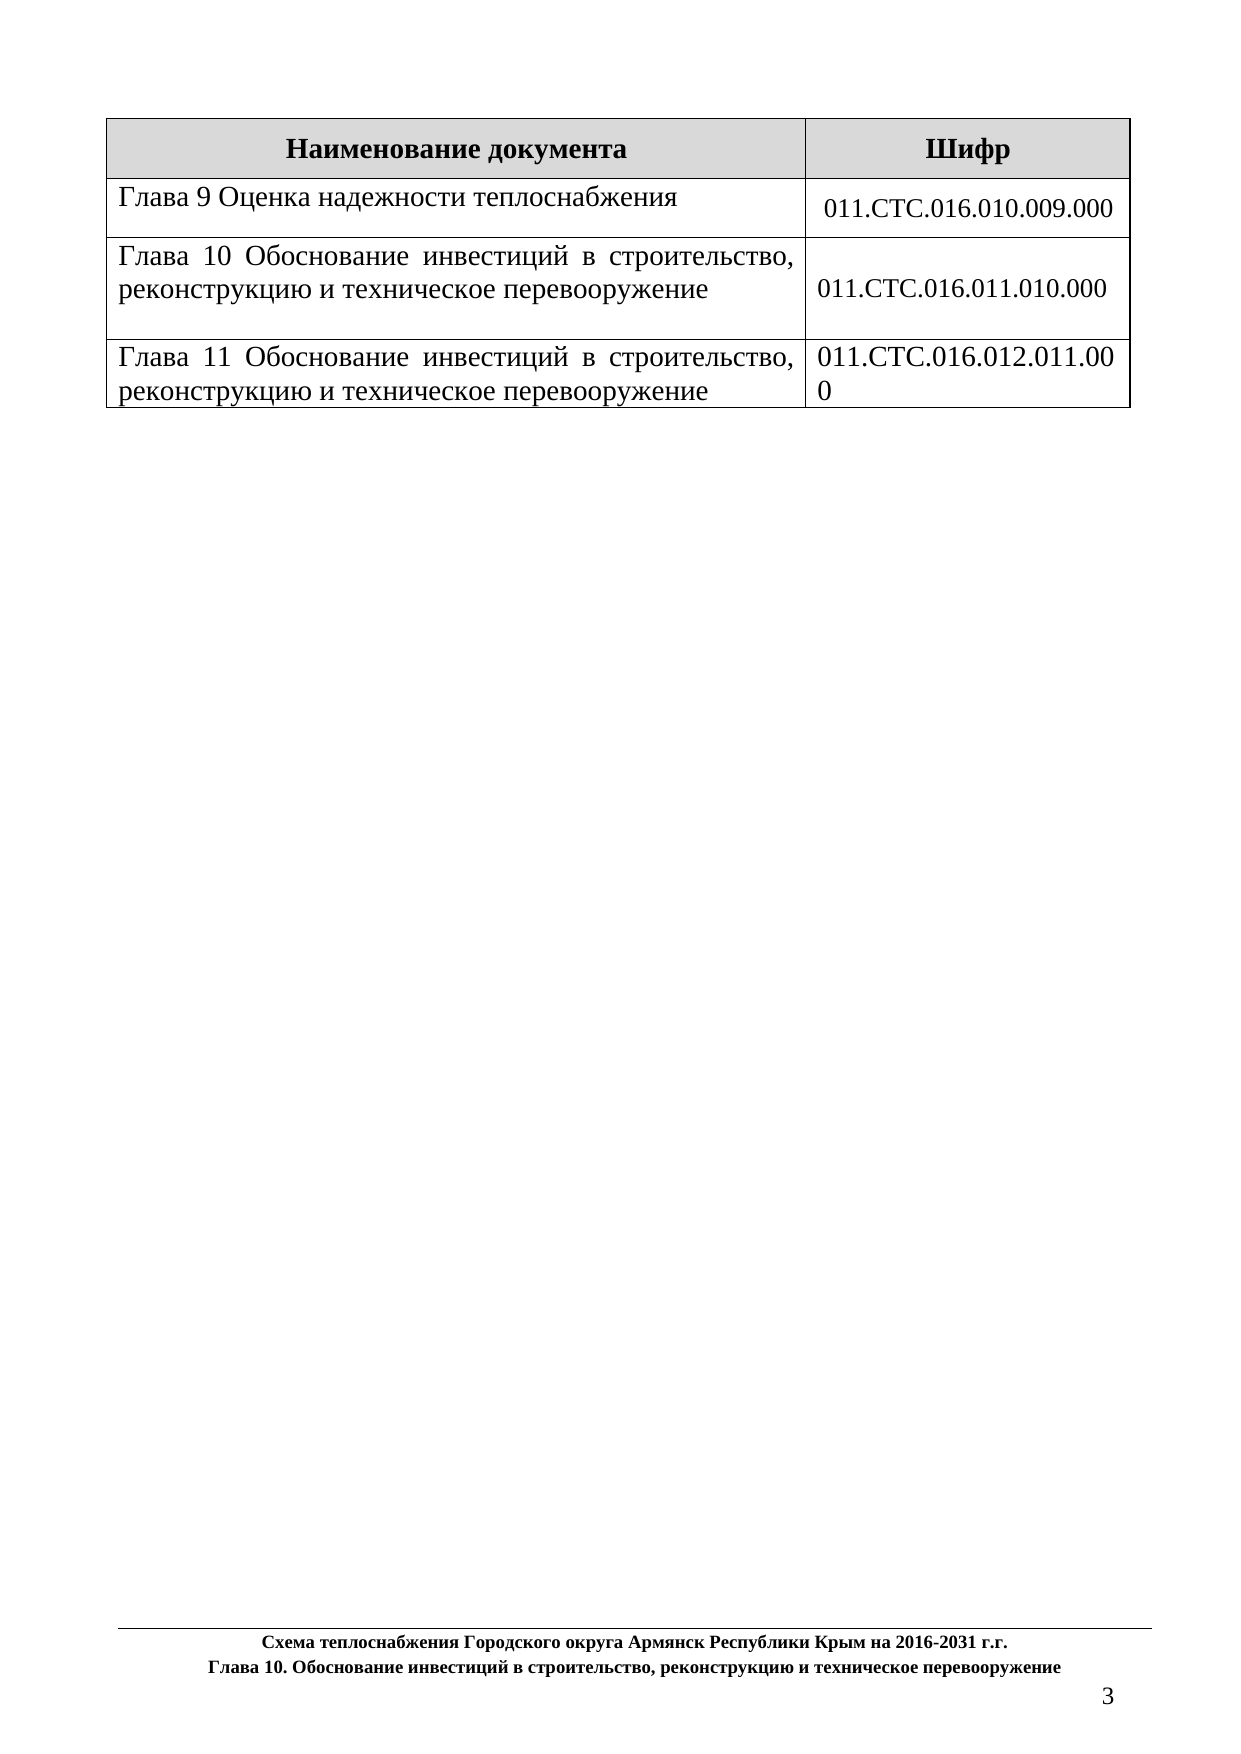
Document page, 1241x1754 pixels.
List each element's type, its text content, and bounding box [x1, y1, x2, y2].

table_header Шифр [806, 119, 1129, 178]
table_cell Глава 10 Обоснование инвестиций в строительство, реконструкцию и техническое перевооружение [107, 238, 805, 338]
table_cell Глава 9 Оценка надежности теплоснабжения [107, 179, 805, 237]
table_cell Глава 11 Обоснование инвестиций в строительство, реконструкцию и техническое перевооружение [107, 340, 805, 407]
table_cell 011.СТС.016.012.011.000 [806, 340, 1129, 407]
table_cell 011.СТС.016.011.010.000 [806, 238, 1129, 338]
table_cell 011.СТС.016.010.009.000 [806, 179, 1129, 237]
table_header Наименование документа [107, 119, 805, 178]
